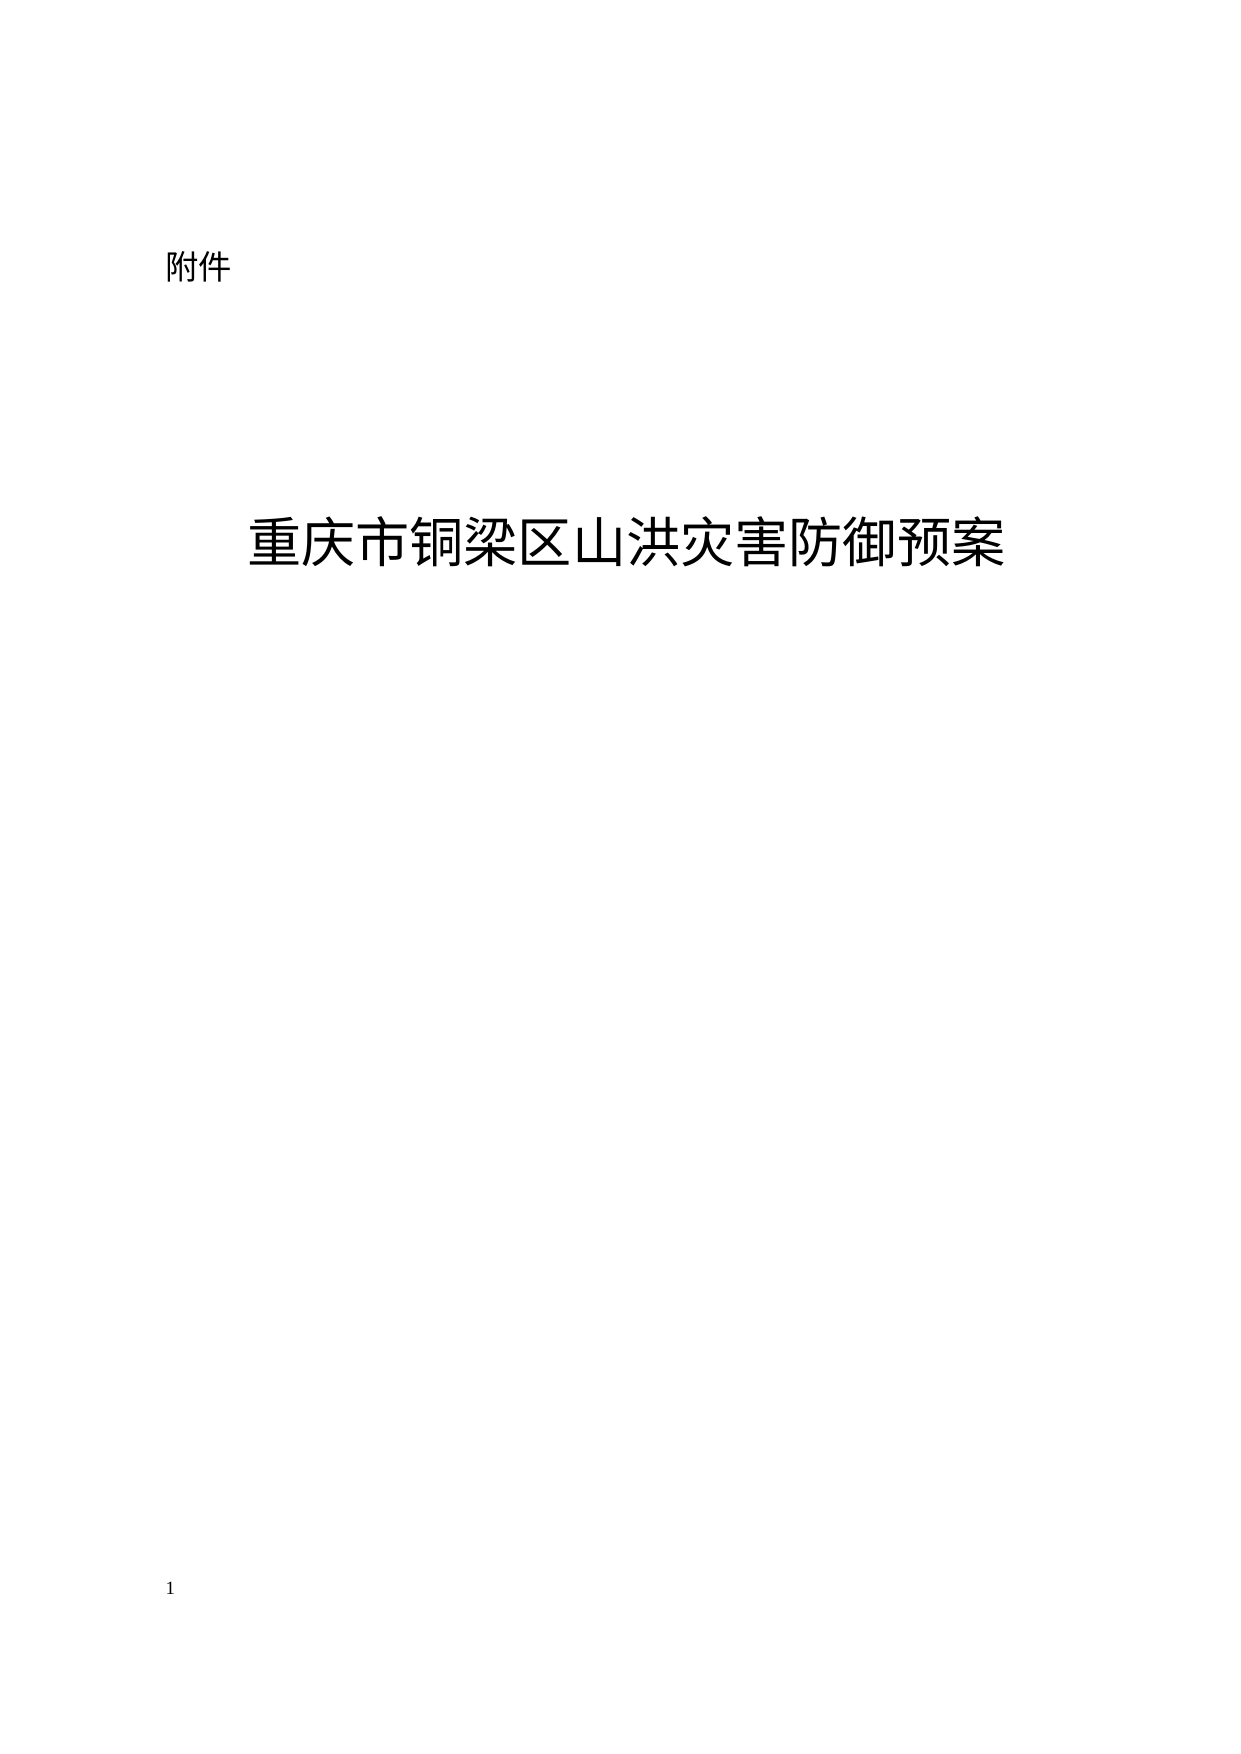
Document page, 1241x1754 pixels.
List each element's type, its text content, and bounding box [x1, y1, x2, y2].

text 重庆市铜梁区山洪灾害防御预案 [165, 493, 1087, 585]
text 附件 [165, 219, 1087, 311]
